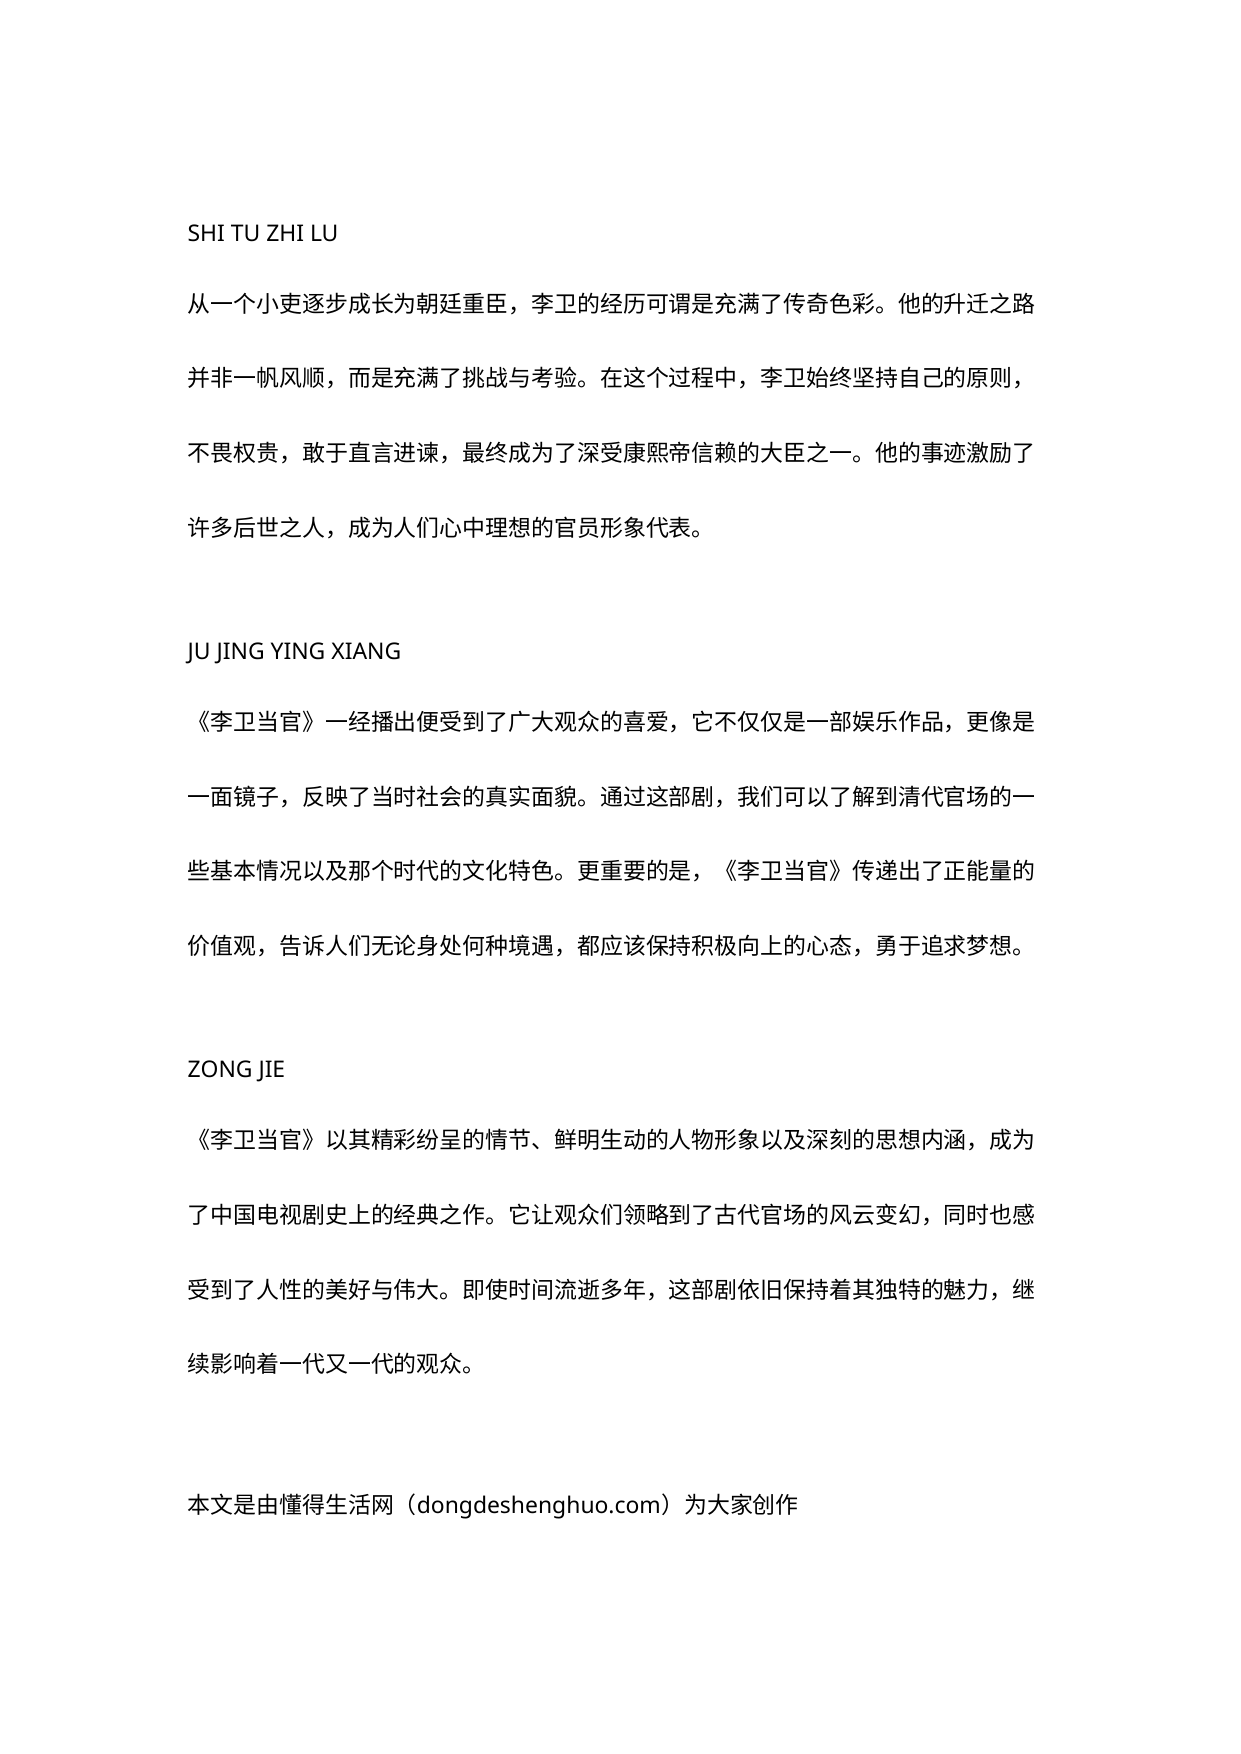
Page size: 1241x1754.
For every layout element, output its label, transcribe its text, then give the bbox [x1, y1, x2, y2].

text 本文是由懂得生活网（dongdeshenghuo.com）为大家创作 [187, 1471, 1053, 1536]
text ZONG JIE [187, 1052, 1053, 1085]
text 《李卫当官》一经播出便受到了广大观众的喜爱，它不仅仅是一部娱乐作品，更像是一面镜子，反映了当时社会的真实面貌。通过这部剧，我们可以了解到清代官场的一些基本情况以及那个时代的文化特色。更重要的是，《李卫当官》传递出了正能量的价值观，告诉人们无论身处何种境遇，都应该保持积极向上的心态，勇于追求梦想。 [187, 688, 1053, 977]
text SHI TU ZHI LU [187, 216, 1053, 248]
text 从一个小吏逐步成长为朝廷重臣，李卫的经历可谓是充满了传奇色彩。他的升迁之路并非一帆风顺，而是充满了挑战与考验。在这个过程中，李卫始终坚持自己的原则，不畏权贵，敢于直言进谏，最终成为了深受康熙帝信赖的大臣之一。他的事迹激励了许多后世之人，成为人们心中理想的官员形象代表。 [187, 270, 1053, 559]
text 《李卫当官》以其精彩纷呈的情节、鲜明生动的人物形象以及深刻的思想内涵，成为了中国电视剧史上的经典之作。它让观众们领略到了古代官场的风云变幻，同时也感受到了人性的美好与伟大。即使时间流逝多年，这部剧依旧保持着其独特的魅力，继续影响着一代又一代的观众。 [187, 1106, 1053, 1395]
text JU JING YING XIANG [187, 634, 1053, 667]
